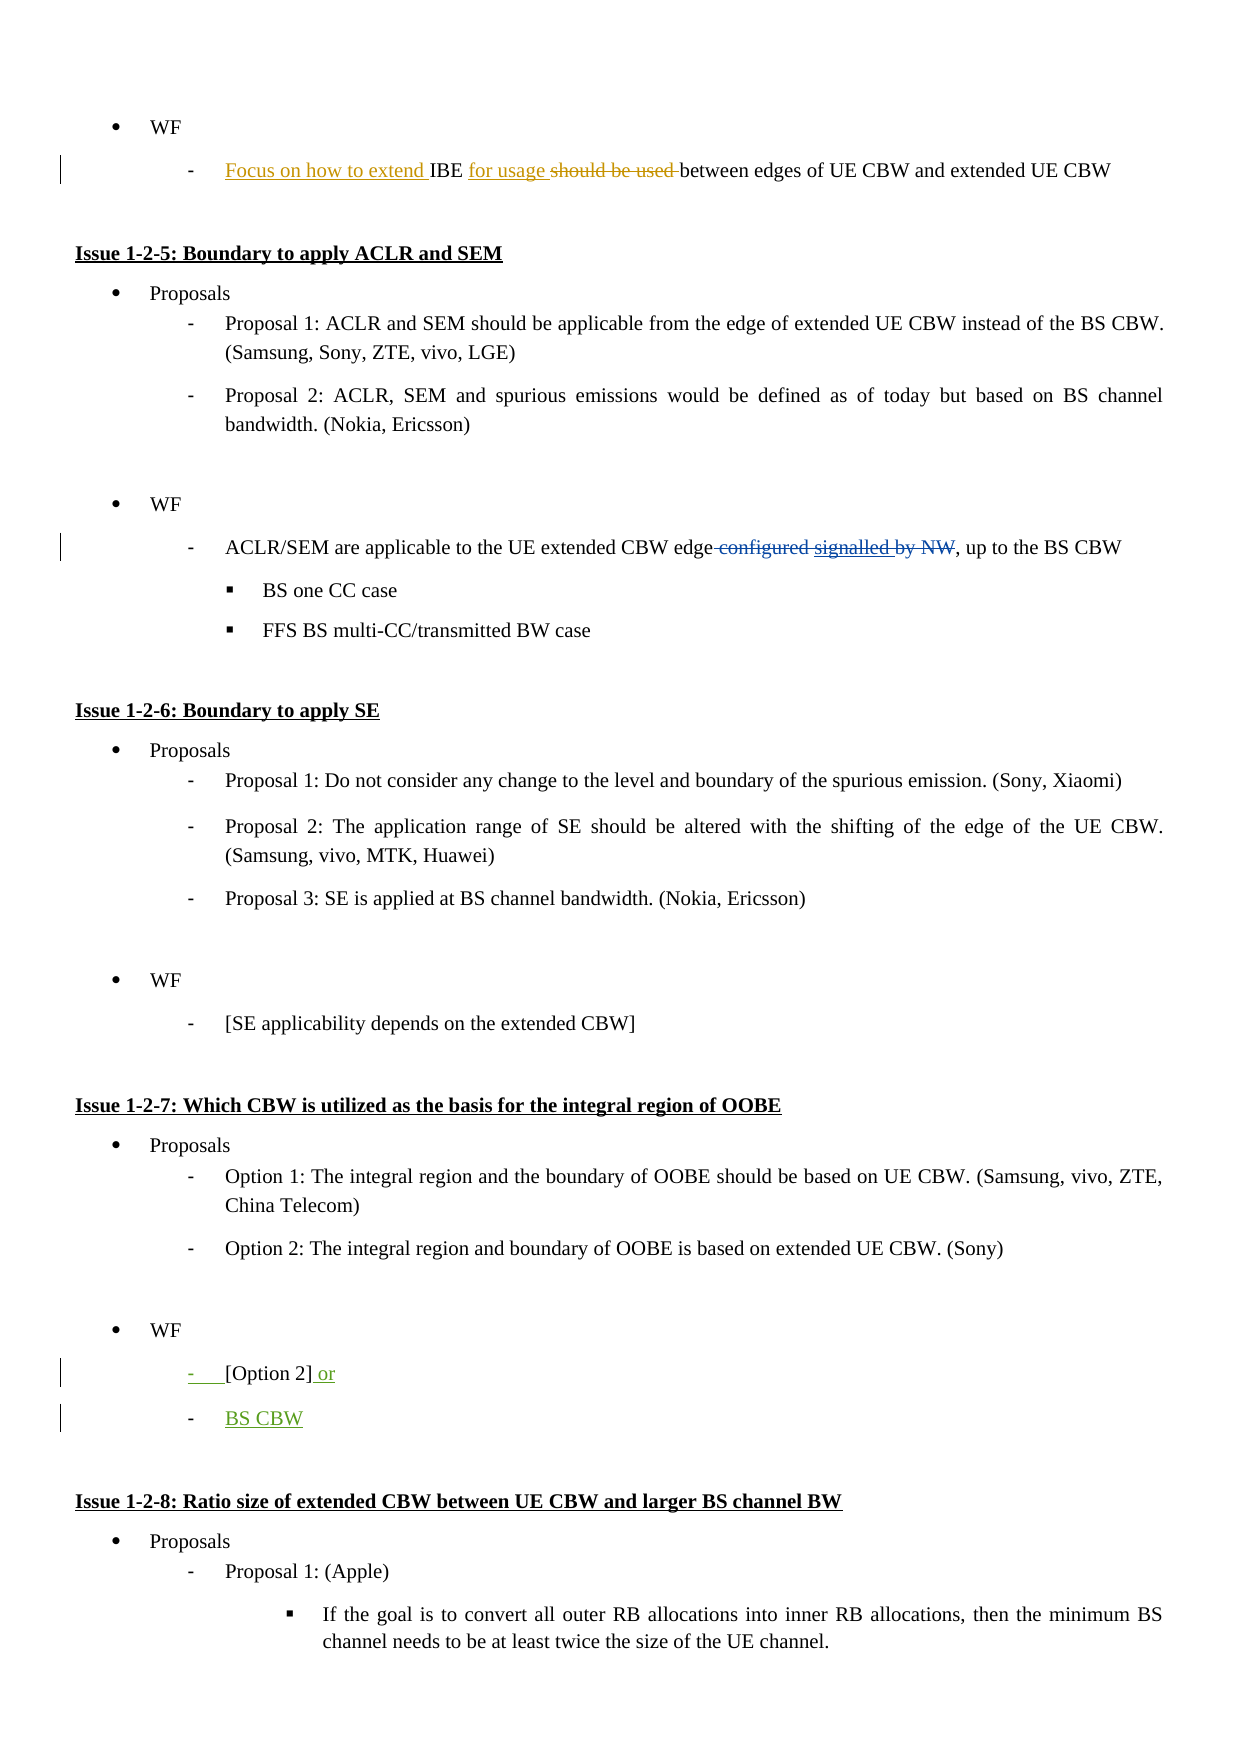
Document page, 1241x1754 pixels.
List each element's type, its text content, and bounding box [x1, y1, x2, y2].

subtitle Issue 1-2-5: Boundary to apply ACLR and SEM [75, 240, 1165, 264]
list WF [112, 492, 1165, 516]
list Proposal 1: ACLR and SEM should be applicable from the edge of extended UE CBW instead of the BS CBW. (Samsung, Sony, ZTE, vivo, LGE) [187, 308, 1165, 364]
list Proposal 2: ACLR, SEM and spurious emissions would be defined as of today but based on BS channel bandwidth. (Nokia, Ericsson) [187, 380, 1165, 436]
list Proposal 2: The application range of SE should be altered with the shifting of the edge of the UE CBW. (Samsung, vivo, MTK, Huawei) [187, 811, 1165, 867]
list BS one CC case [225, 578, 1165, 602]
list Proposal 1: (Apple) [187, 1556, 1165, 1585]
list If the goal is to convert all outer RB allocations into inner RB allocations, then the minimum BS channel needs to be at least twice the size of the UE channel. [285, 1602, 1165, 1653]
list ACLR/SEM are applicable to the UE extended CBW edge, up to the BS CBW [187, 532, 1165, 561]
list [Option 2] [187, 1358, 1165, 1387]
list WF [112, 115, 1165, 139]
list WF [112, 1318, 1165, 1342]
list [SE applicability depends on the extended CBW] [187, 1008, 1165, 1037]
list IBE between edges of UE CBW and extended UE CBW [187, 155, 1165, 184]
list Proposal 3: SE is applied at BS channel bandwidth. (Nokia, Ericsson) [187, 883, 1165, 911]
subtitle Issue 1-2-6: Boundary to apply SE [75, 698, 1165, 722]
list Option 2: The integral region and boundary of OOBE is based on extended UE CBW. (Sony) [187, 1233, 1165, 1262]
list Proposals [112, 738, 1165, 762]
list Proposals [112, 281, 1165, 304]
list WF [112, 968, 1165, 992]
list Proposals [112, 1529, 1165, 1553]
subtitle Issue 1-2-7: Which CBW is utilized as the basis for the integral region of OOBE [75, 1093, 1165, 1117]
list Proposal 1: Do not consider any change to the level and boundary of the spurious emission. (Sony, Xiaomi) [187, 766, 1165, 794]
list Option 1: The integral region and the boundary of OOBE should be based on UE CBW. (Samsung, vivo, ZTE, China Telecom) [187, 1161, 1165, 1217]
list Proposals [112, 1133, 1165, 1157]
subtitle Issue 1-2-8: Ratio size of extended CBW between UE CBW and larger BS channel BW [75, 1489, 1165, 1513]
list FFS BS multi-CC/transmitted BW case [225, 618, 1165, 642]
